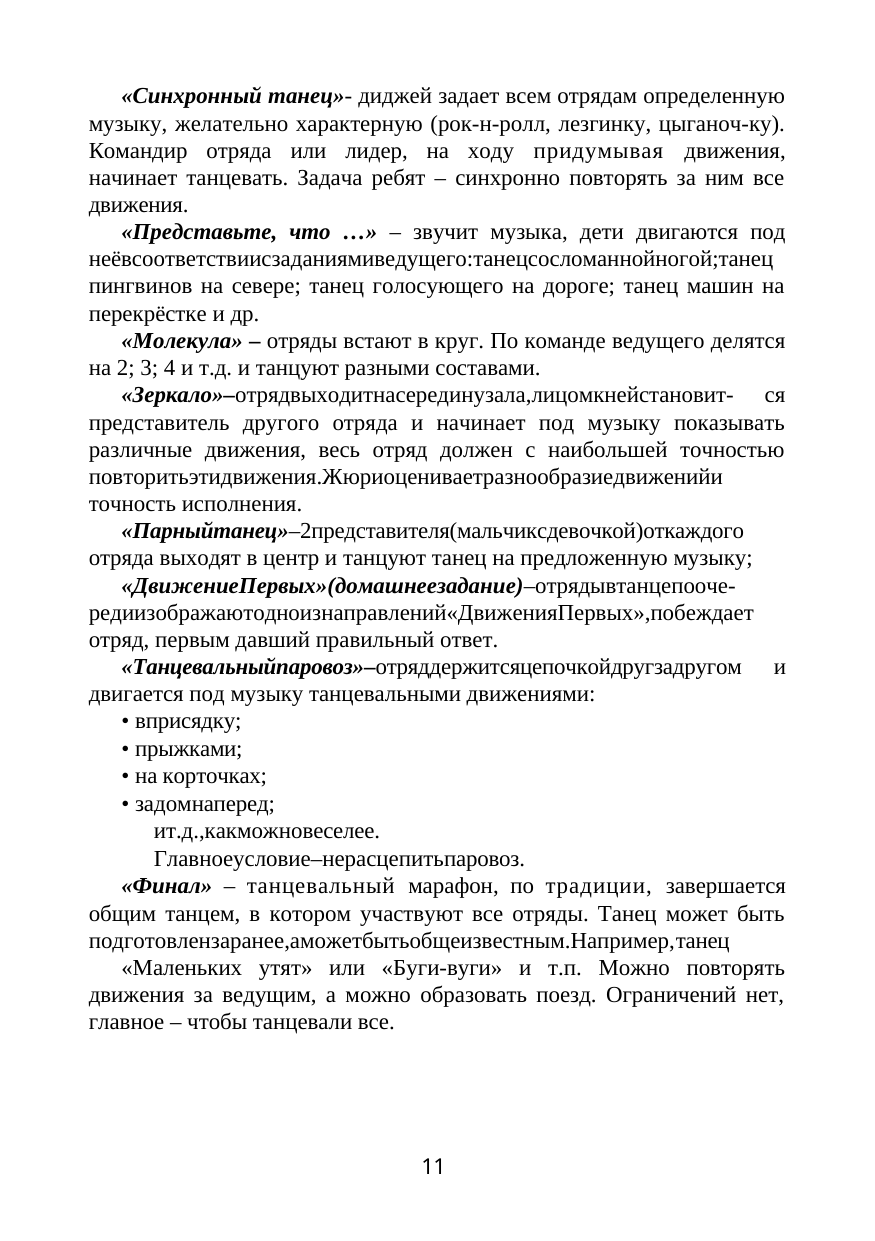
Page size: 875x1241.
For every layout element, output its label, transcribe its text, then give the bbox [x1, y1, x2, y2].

text «Финал» – танцевальный марафон, по традиции, завершается общим танцем, в котором участвуют все отряды. Танец может быть подготовлензаранее,аможетбытьобщеизвестным.Например,танец [88, 873, 786, 953]
text «Зеркало»–отрядвыходитнасерединузала,лицомкнейстановит- ся представитель другого отряда и начинает под музыку показывать различные движения, весь отряд должен с наибольшей точностью повторитьэтидвижения.Жюриоцениваетразнообразиедвиженийи точность исполнения. [88, 381, 786, 516]
text «Молекула» – отряды встают в круг. По команде ведущего делятся на 2; 3; 4 и т.д. и танцуют разными составами. [88, 327, 786, 381]
text «Представьте, что …» – звучит музыка, дети двигаются под неёвсоответствиисзаданиямиведущего:танецсосломаннойногой;танец пингвинов на севере; танец голосующего на дороге; танец машин на перекрёстке и др. [88, 218, 786, 326]
text «Маленьких утят» или «Буги-вуги» и т.п. Можно повторять движения за ведущим, а можно образовать поезд. Ограничений нет, главное – чтобы танцевали все. [88, 954, 786, 1034]
text Главноеусловие–нерасцепитьпаровоз. [121, 845, 800, 871]
text «Парныйтанец»–2представителя(мальчиксдевочкой)откаждого отряда выходят в центр и танцуют танец на предложенную музыку; [88, 517, 786, 571]
list на корточках; [121, 763, 800, 789]
list прыжками; [121, 735, 800, 761]
text «ДвижениеПервых»(домашнеезадание)–отрядывтанцепооче- редиизображаютодноизнаправлений«ДвиженияПервых»,побеждает отряд, первым давший правильный ответ. [88, 572, 786, 652]
list вприсядку; [121, 707, 800, 734]
text «Синхронный танец»- диджей задает всем отрядам определенную музыку, желательно характерную (рок-н-ролл, лезгинку, цыганоч-ку). Командир отряда или лидер, на ходу придумывая движения, начинает танцевать. Задача ребят – синхронно повторять за ним все движения. [88, 82, 786, 217]
text ит.д.,какможновеселее. [121, 818, 800, 844]
list задомнаперед; [121, 790, 800, 816]
text «Танцевальныйпаровоз»–отряддержитсяцепочкойдругзадругом и двигается под музыку танцевальными движениями: [88, 653, 786, 707]
